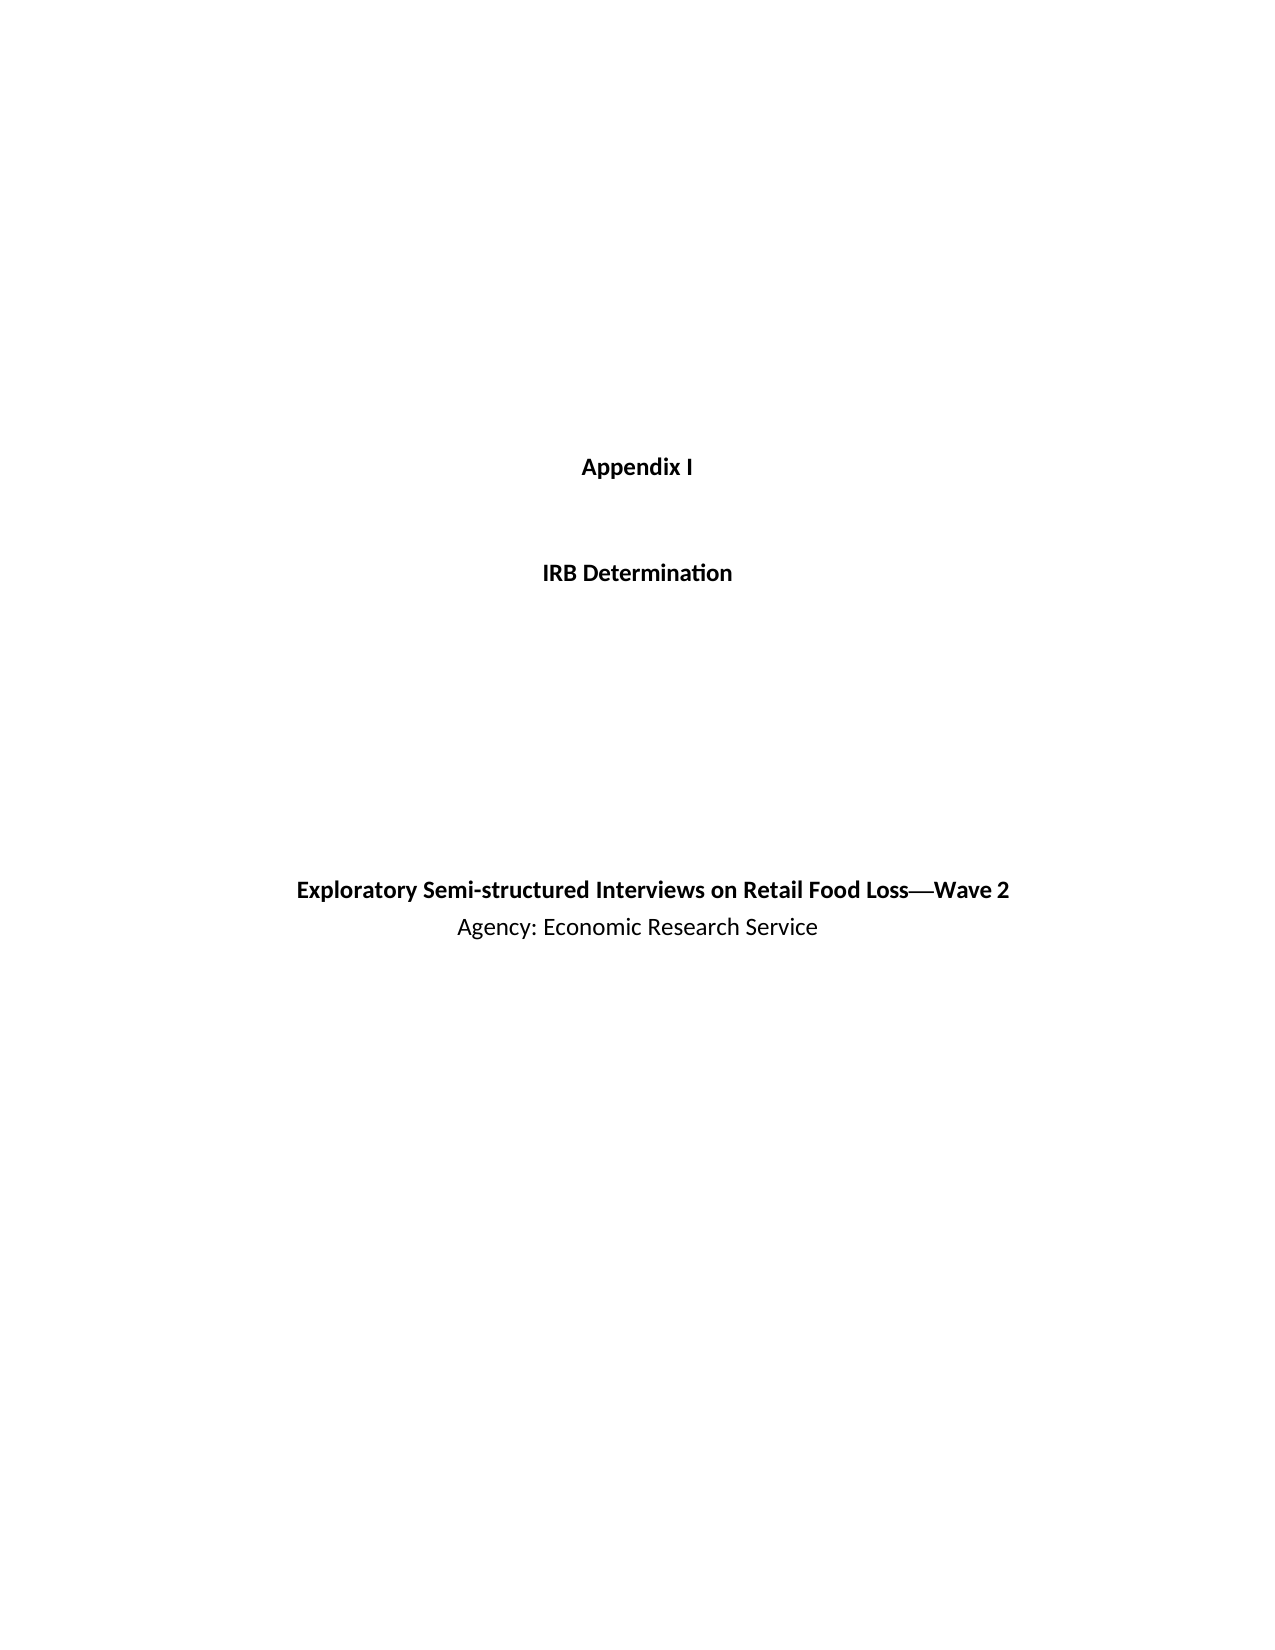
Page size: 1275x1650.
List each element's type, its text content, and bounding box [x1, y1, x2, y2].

text Agency: Economic Research Service [457, 911, 818, 942]
text Exploratory Semi-structured Interviews on Retail Food Loss—Wave 2 [137, 874, 1169, 904]
text Appendix I [330, 451, 945, 482]
text IRB Determination [540, 557, 735, 587]
